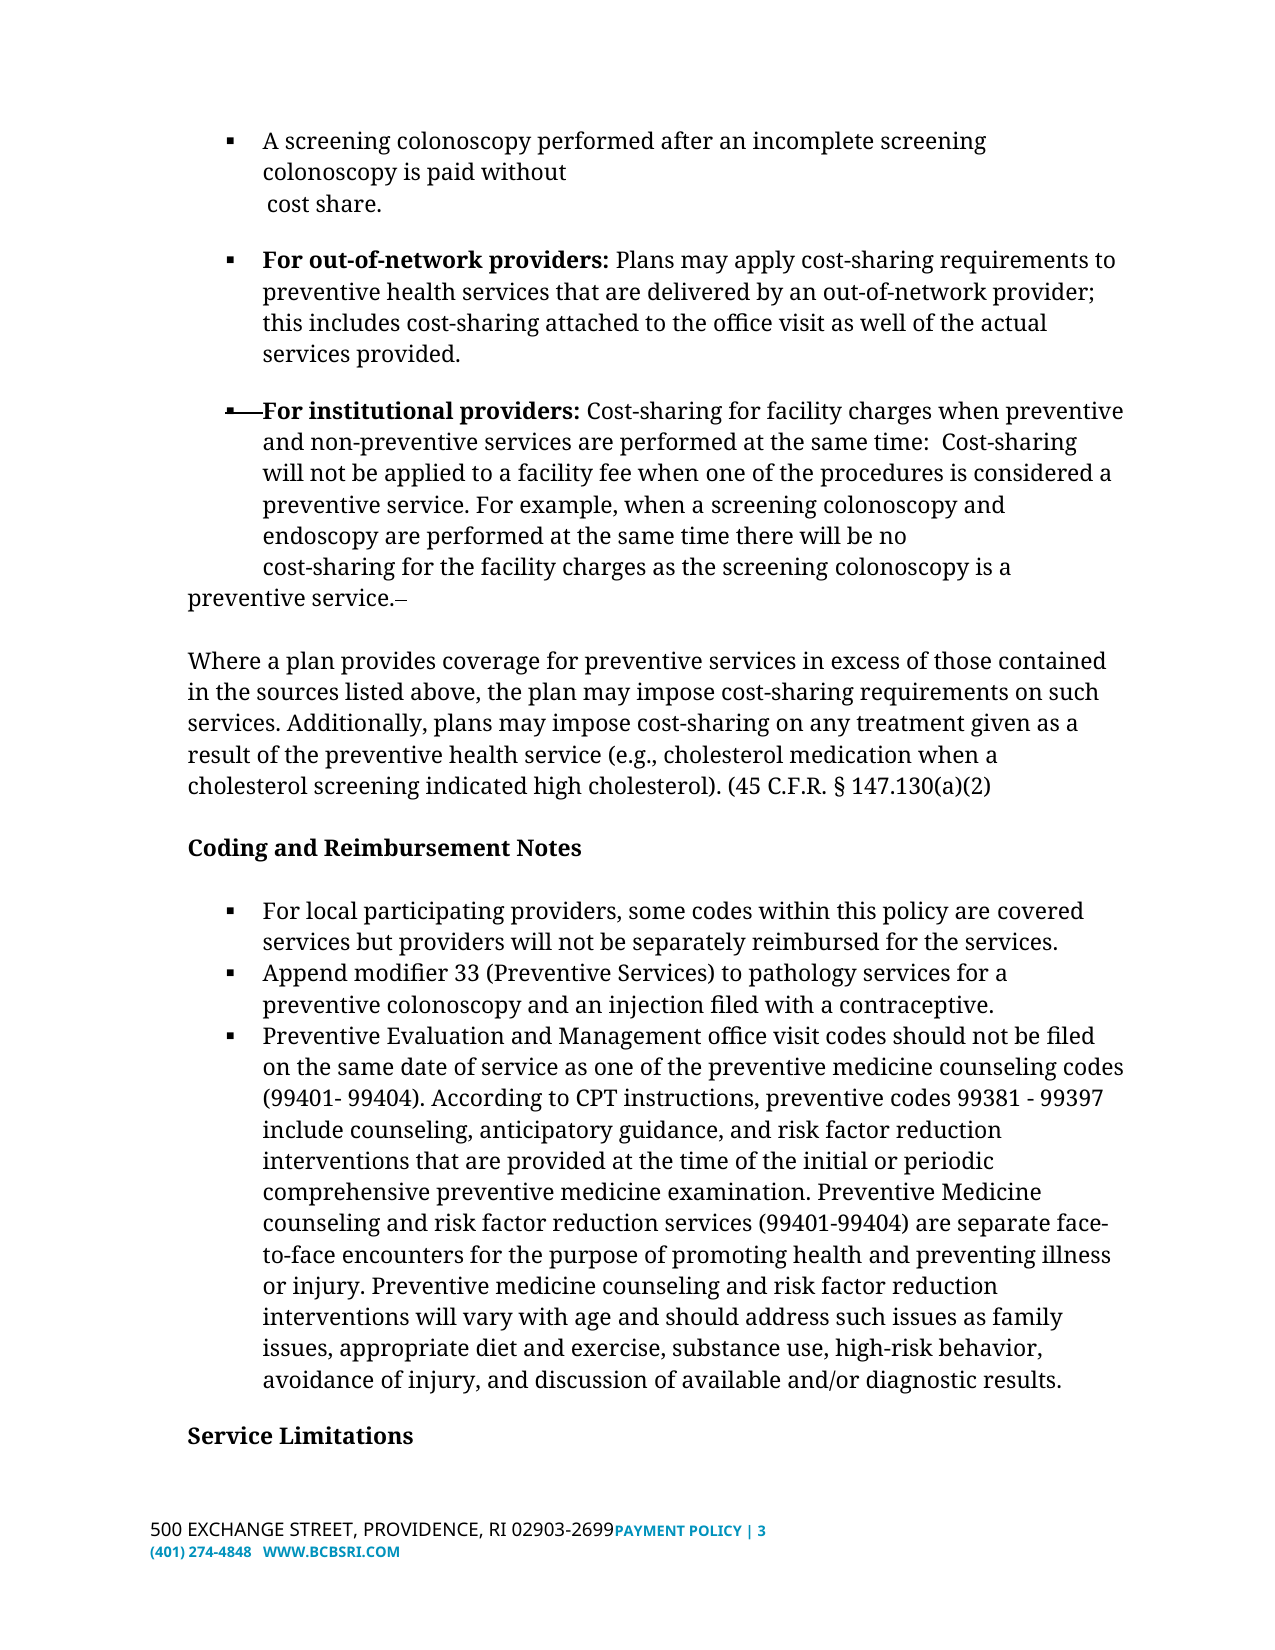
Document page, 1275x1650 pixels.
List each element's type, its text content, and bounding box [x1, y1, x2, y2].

list For institutional providers: Cost-sharing for facility charges when preventive and non-preventive services are performed at the same time: Cost-sharing will not be applied to a facility fee when one of the procedures is considered a preventive service. For example, when a screening colonoscopy and endoscopy are performed at the same time there will be no [225, 395, 1125, 551]
list A screening colonoscopy performed after an incomplete screening colonoscopy is paid without [225, 125, 1125, 187]
text cost-sharing for the facility charges as the screening colonoscopy is a preventive service. [187, 551, 1125, 613]
text cost share. [225, 187, 1125, 219]
text Coding and Reimbursement Notes [187, 832, 1125, 863]
text Service Limitations [187, 1420, 1125, 1452]
list Preventive Evaluation and Management office visit codes should not be filed on the same date of service as one of the preventive medicine counseling codes (99401- 99404). According to CPT instructions, preventive codes 99381 - 99397 include counseling, anticipatory guidance, and risk factor reduction interventions that are provided at the time of the initial or periodic comprehensive preventive medicine examination. Preventive Medicine counseling and risk factor reduction services (99401-99404) are separate face-to-face encounters for the purpose of promoting health and preventing illness or injury. Preventive medicine counseling and risk factor reduction interventions will vary with age and should address such issues as family issues, appropriate diet and exercise, substance use, high-risk behavior, avoidance of injury, and discussion of available and/or diagnostic results. [225, 1020, 1125, 1395]
list Append modifier 33 (Preventive Services) to pathology services for a preventive colonoscopy and an injection filed with a contraceptive. [225, 957, 1125, 1020]
list For out-of-network providers: Plans may apply cost-sharing requirements to preventive health services that are delivered by an out-of-network provider; this includes cost-sharing attached to the office visit as well of the actual services provided. [225, 244, 1125, 395]
text Where a plan provides coverage for preventive services in excess of those contained in the sources listed above, the plan may impose cost-sharing requirements on such services. Additionally, plans may impose cost-sharing on any treatment given as a result of the preventive health service (e.g., cholesterol medication when a cholesterol screening indicated high cholesterol). (45 C.F.R. § 147.130(a)(2) [187, 645, 1125, 801]
list For local participating providers, some codes within this policy are covered services but providers will not be separately reimbursed for the services. [225, 895, 1125, 957]
